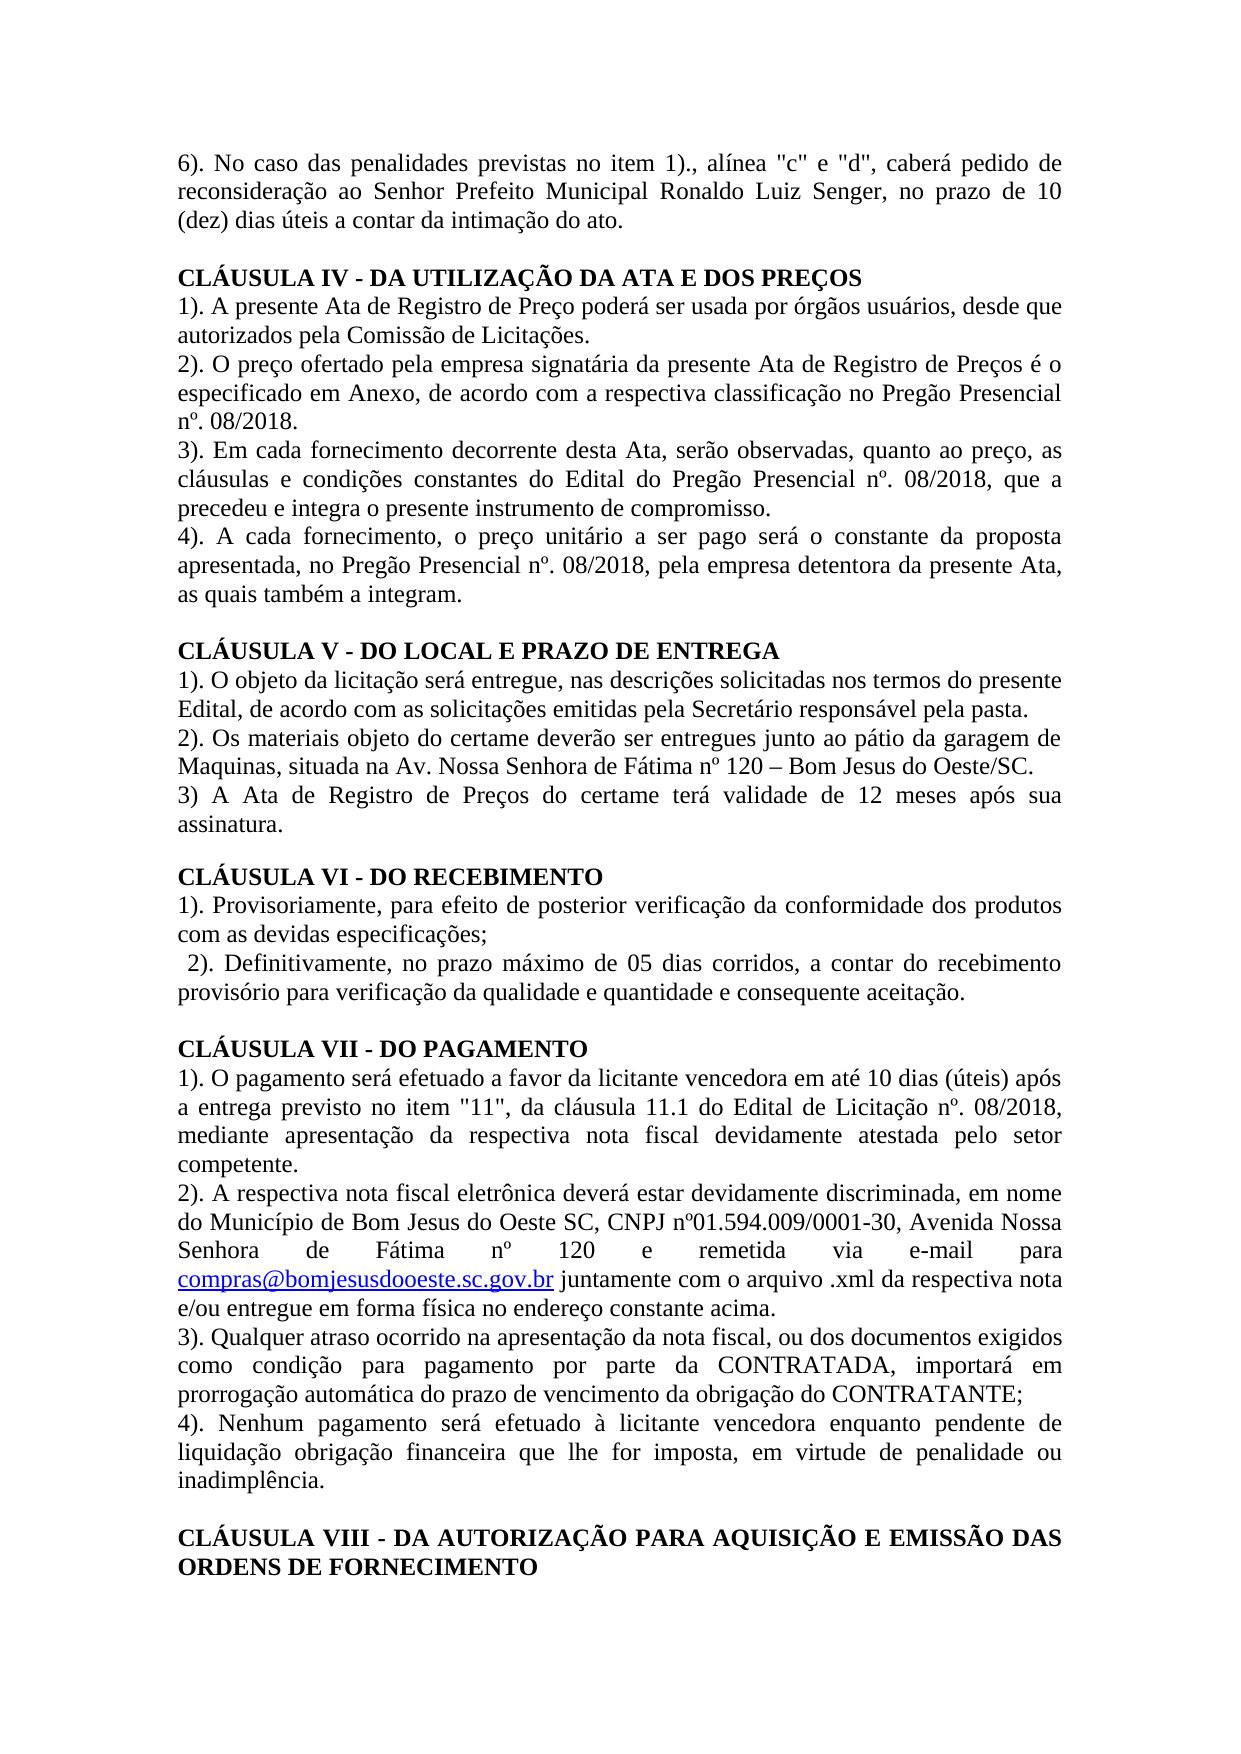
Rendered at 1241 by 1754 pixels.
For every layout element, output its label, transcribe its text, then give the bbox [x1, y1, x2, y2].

text 2). A respectiva nota fiscal eletrônica deverá estar devidamente discriminada, em nome do Município de Bom Jesus do Oeste SC, CNPJ nº01.594.009/0001-30, Avenida Nossa Senhora de Fátima nº 120 e remetida via e-mail para compras@bomjesusdooeste.sc.gov.br juntamente com o arquivo .xml da respectiva nota e/ou entregue em forma física no endereço constante acima. [177, 1178, 1063, 1322]
text 3). Em cada fornecimento decorrente desta Ata, serão observadas, quanto ao preço, as cláusulas e condições constantes do Edital do Pregão Presencial nº. 08/2018, que a precedeu e integra o presente instrumento de compromisso. [177, 435, 1063, 521]
text 3). Qualquer atraso ocorrido na apresentação da nota fiscal, ou dos documentos exigidos como condição para pagamento por parte da CONTRATADA, importará em prorrogação automática do prazo de vencimento da obrigação do CONTRATANTE; [177, 1322, 1063, 1408]
text 2). Definitivamente, no prazo máximo de 05 dias corridos, a contar do recebimento provisório para verificação da qualidade e quantidade e consequente aceitação. [177, 948, 1063, 1005]
text 2). O preço ofertado pela empresa signatária da presente Ata de Registro de Preços é o especificado em Anexo, de acordo com a respectiva classificação no Pregão Presencial nº. 08/2018. [177, 349, 1063, 435]
text 1). A presente Ata de Registro de Preço poderá ser usada por órgãos usuários, desde que autorizados pela Comissão de Licitações. [177, 291, 1063, 349]
text CLÁUSULA VIII - DA AUTORIZAÇÃO PARA AQUISIÇÃO E EMISSÃO DAS ORDENS DE FORNECIMENTO [177, 1523, 1063, 1580]
text CLÁUSULA IV - DA UTILIZAÇÃO DA ATA E DOS PREÇOS [177, 263, 1063, 291]
text 4). A cada fornecimento, o preço unitário a ser pago será o constante da proposta apresentada, no Pregão Presencial nº. 08/2018, pela empresa detentora da presente Ata, as quais também a integram. [177, 521, 1063, 608]
text CLÁUSULA VII - DO PAGAMENTO [177, 1034, 1063, 1063]
text 1). Provisoriamente, para efeito de posterior verificação da conformidade dos produtos com as devidas especificações; [177, 890, 1063, 948]
text CLÁUSULA VI - DO RECEBIMENTO [177, 862, 1063, 890]
text 1). O pagamento será efetuado a favor da licitante vencedora em até 10 dias (úteis) após a entrega previsto no item "11", da cláusula 11.1 do Edital de Licitação nº. 08/2018, mediante apresentação da respectiva nota fiscal devidamente atestada pelo setor competente. [177, 1063, 1063, 1178]
text 1). O objeto da licitação será entregue, nas descrições solicitadas nos termos do presente Edital, de acordo com as solicitações emitidas pela Secretário responsável pela pasta. [177, 665, 1063, 723]
text 2). Os materiais objeto do certame deverão ser entregues junto ao pátio da garagem de Maquinas, situada na Av. Nossa Senhora de Fátima nº 120 – Bom Jesus do Oeste/SC. [177, 723, 1063, 780]
text 3) A Ata de Registro de Preços do certame terá validade de 12 meses após sua assinatura. [177, 780, 1063, 838]
text CLÁUSULA V - DO LOCAL E PRAZO DE ENTREGA [177, 636, 1063, 665]
text 4). Nenhum pagamento será efetuado à licitante vencedora enquanto pendente de liquidação obrigação financeira que lhe for imposta, em virtude de penalidade ou inadimplência. [177, 1408, 1063, 1494]
text 6). No caso das penalidades previstas no item 1)., alínea "c" e "d", caberá pedido de reconsideração ao Senhor Prefeito Municipal Ronaldo Luiz Senger, no prazo de 10 (dez) dias úteis a contar da intimação do ato. [177, 148, 1063, 234]
